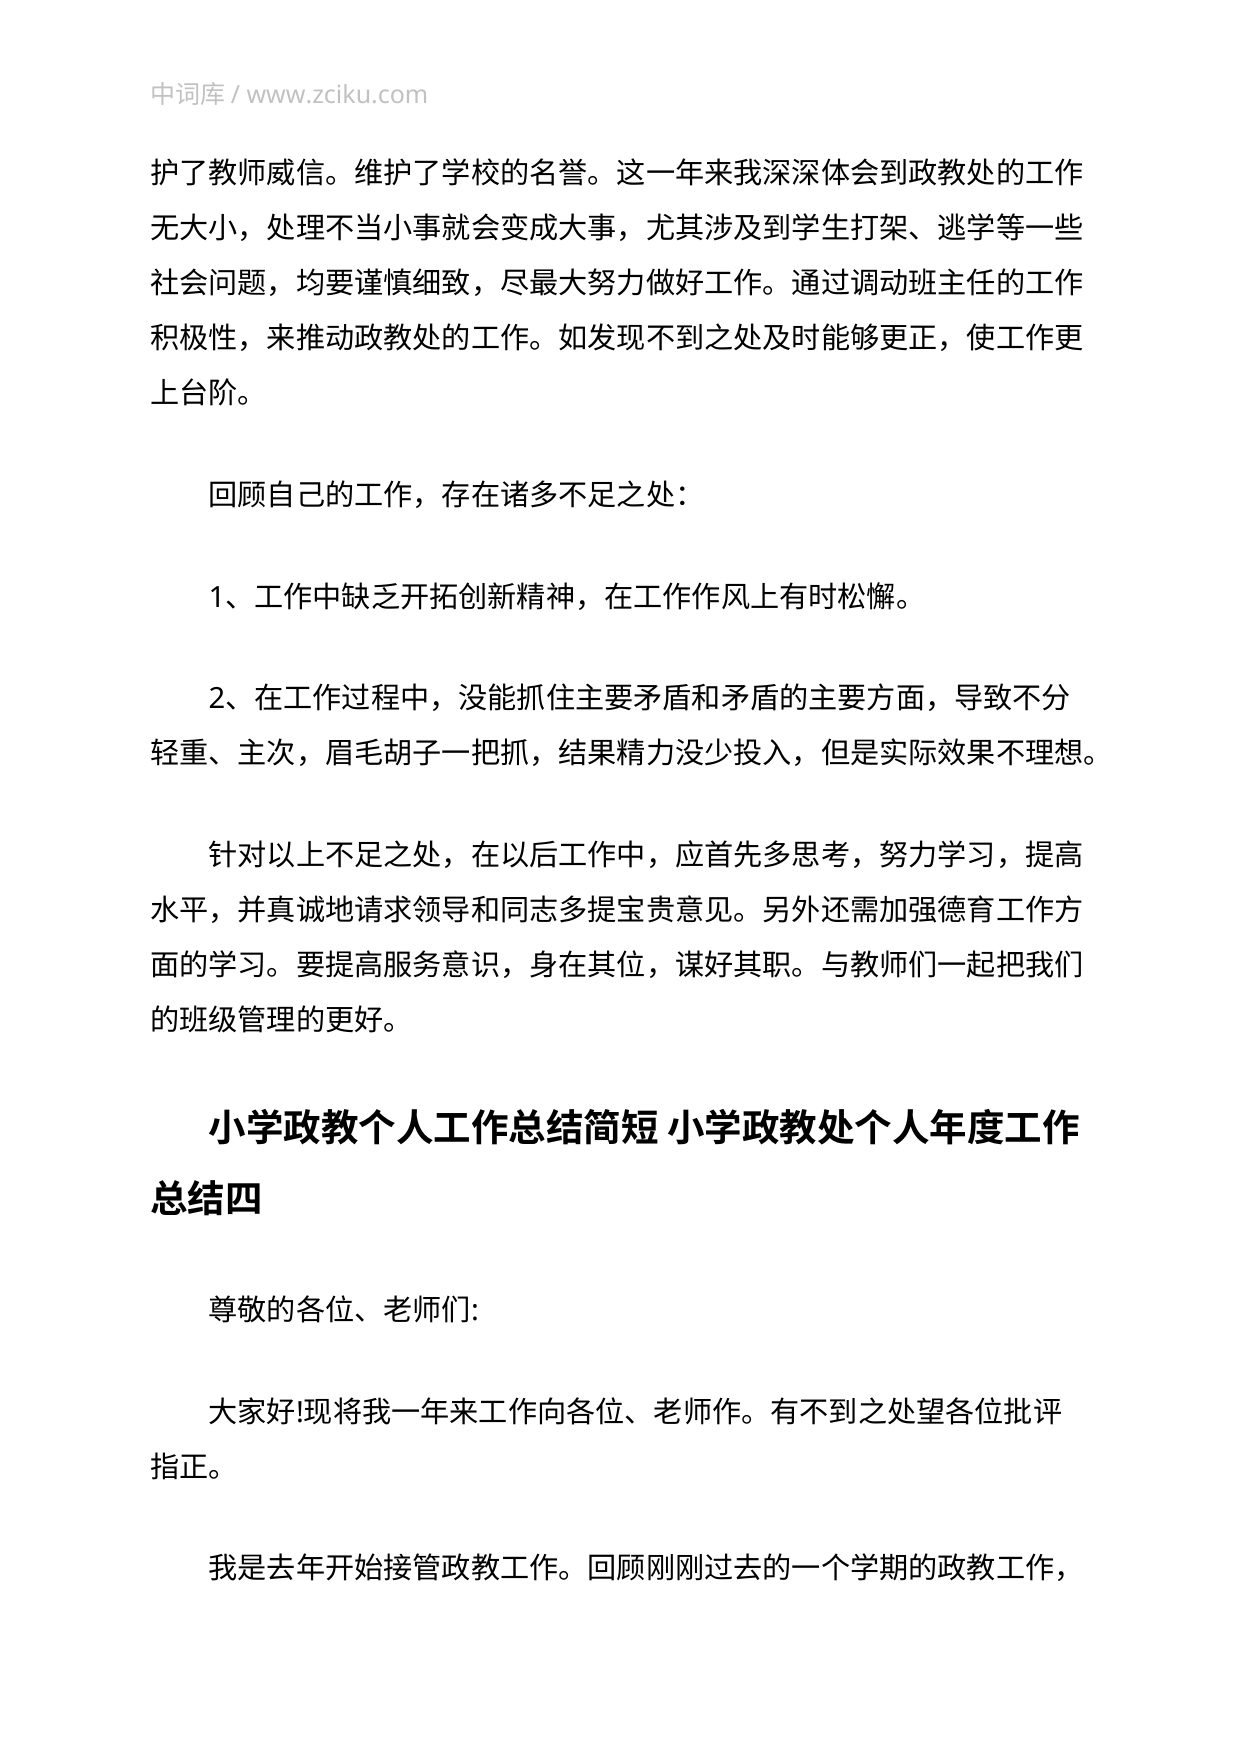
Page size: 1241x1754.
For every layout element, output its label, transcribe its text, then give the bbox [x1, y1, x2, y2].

text 2、在工作过程中，没能抓住主要矛盾和矛盾的主要方面，导致不分轻重、主次，眉毛胡子一把抓，结果精力没少投入，但是实际效果不理想。 [150, 675, 1090, 772]
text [150, 1545, 1090, 1587]
text 小学政教个人工作总结简短 小学政教处个人年度工作总结四 [150, 1098, 1090, 1223]
text 针对以上不足之处，在以后工作中，应首先多思考，努力学习，提高水平，并真诚地请求领导和同志多提宝贵意见。另外还需加强德育工作方面的学习。要提高服务意识，身在其位，谋好其职。与教师们一起把我们的班级管理的更好。 [150, 832, 1090, 1039]
text 尊敬的各位、老师们: [150, 1286, 1090, 1329]
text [150, 150, 1090, 412]
text 1、工作中缺乏开拓创新精神，在工作作风上有时松懈。 [150, 573, 1090, 616]
text 回顾自己的工作，存在诸多不足之处： [150, 471, 1090, 514]
text 大家好!现将我一年来工作向各位、老师作。有不到之处望各位批评指正。 [150, 1388, 1090, 1486]
